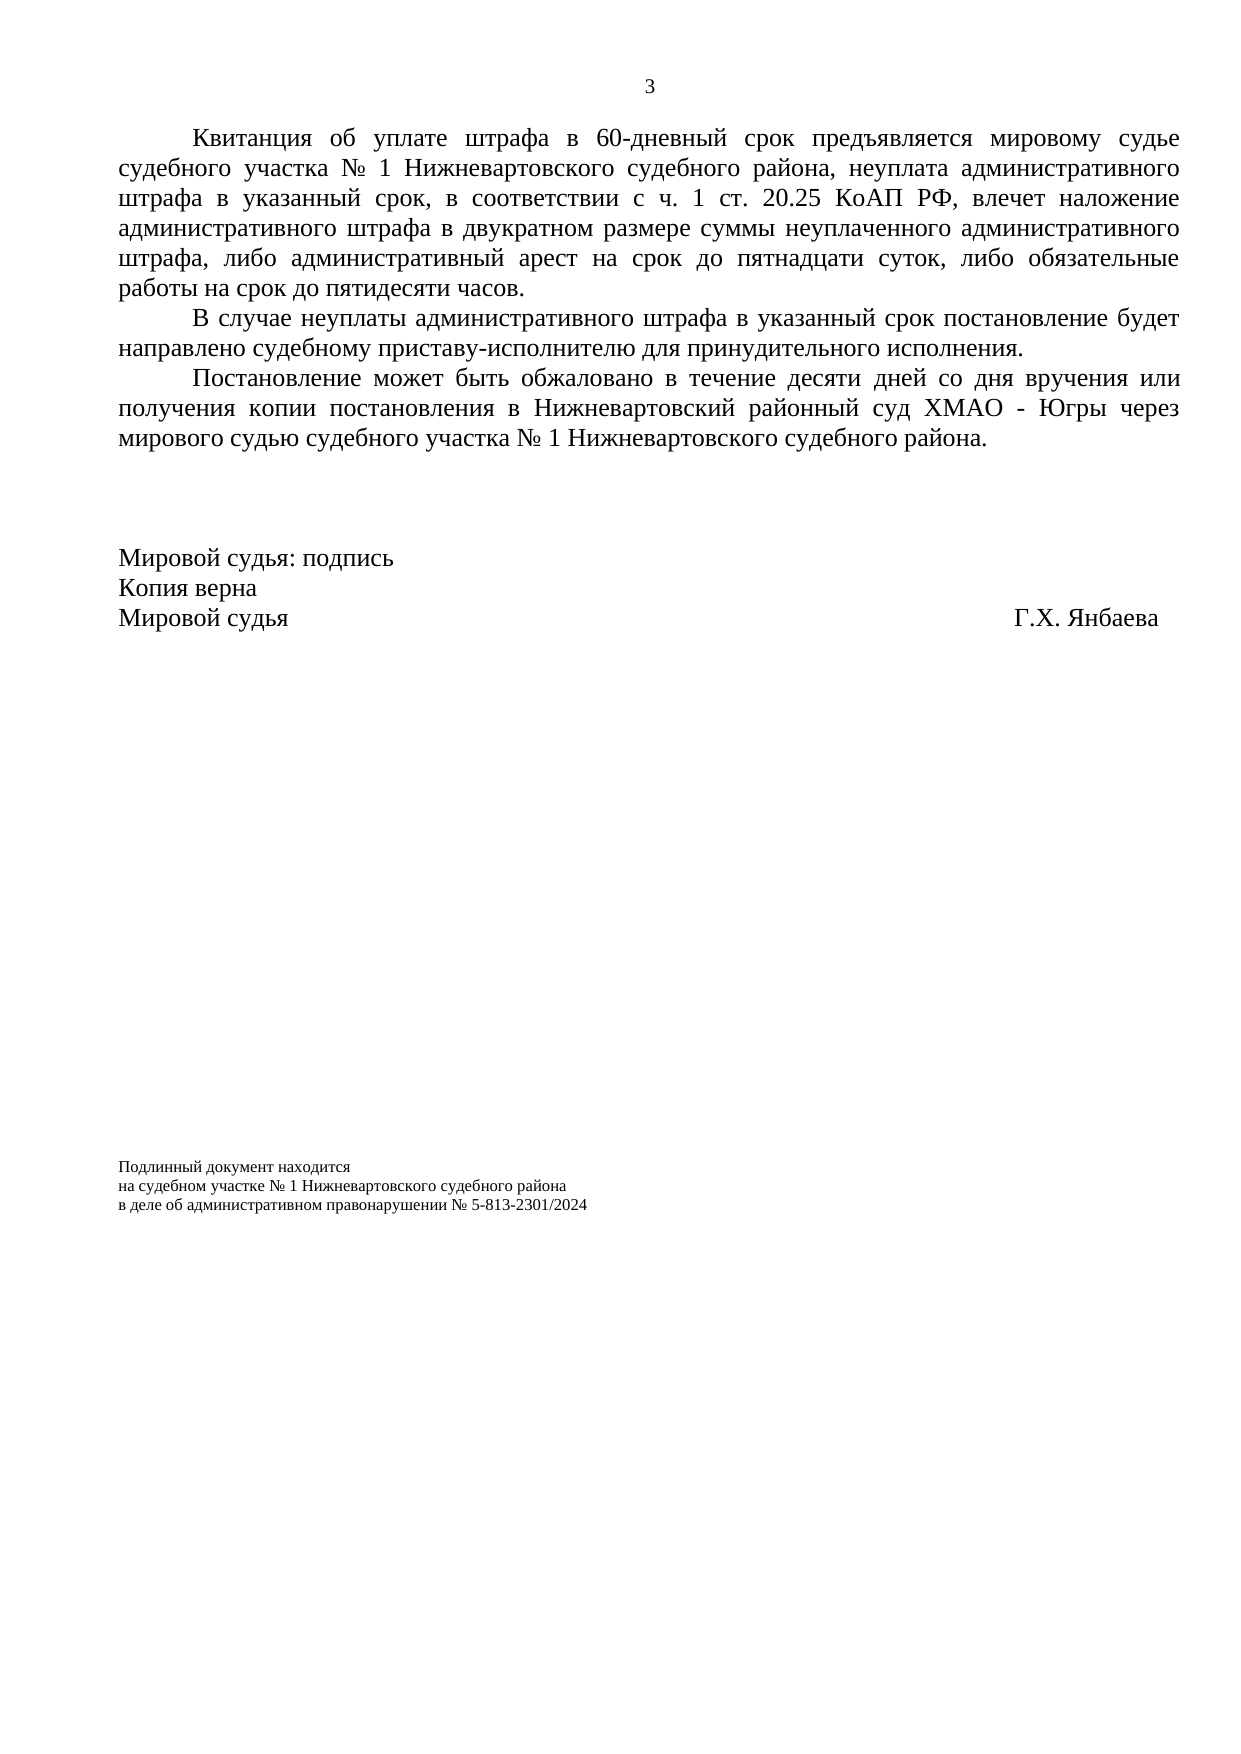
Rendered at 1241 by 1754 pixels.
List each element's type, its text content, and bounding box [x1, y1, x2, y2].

text Постановление может быть обжаловано в течение десяти дней со дня вручения или получения копии постановления в Нижневартовский районный суд ХМАО - Югры через мирового судью судебного участка № 1 Нижневартовского судебного района. [118, 362, 1181, 452]
text Мировой судья Г.Х. Янбаева [118, 602, 1181, 632]
text Мировой судья: подпись [118, 542, 1181, 572]
text Квитанция об уплате штрафа в 60-дневный срок предъявляется мировому судье судебного участка № 1 Нижневартовского судебного района, неуплата административного штрафа в указанный срок, в соответствии с ч. 1 ст. 20.25 КоАП РФ, влечет наложение административного штрафа в двукратном размере суммы неуплаченного административного штрафа, либо административный арест на срок до пятнадцати суток, либо обязательные работы на срок до пятидесяти часов. [118, 122, 1181, 302]
text Копия верна [118, 572, 1181, 602]
text в деле об административном правонарушении № 5-813-2301/2024 [118, 1195, 1181, 1214]
text Подлинный документ находится [118, 1157, 1181, 1176]
text В случае неуплаты административного штрафа в указанный срок постановление будет направлено судебному приставу-исполнителю для принудительного исполнения. [118, 302, 1181, 362]
text на судебном участке № 1 Нижневартовского судебного района [118, 1176, 1181, 1195]
